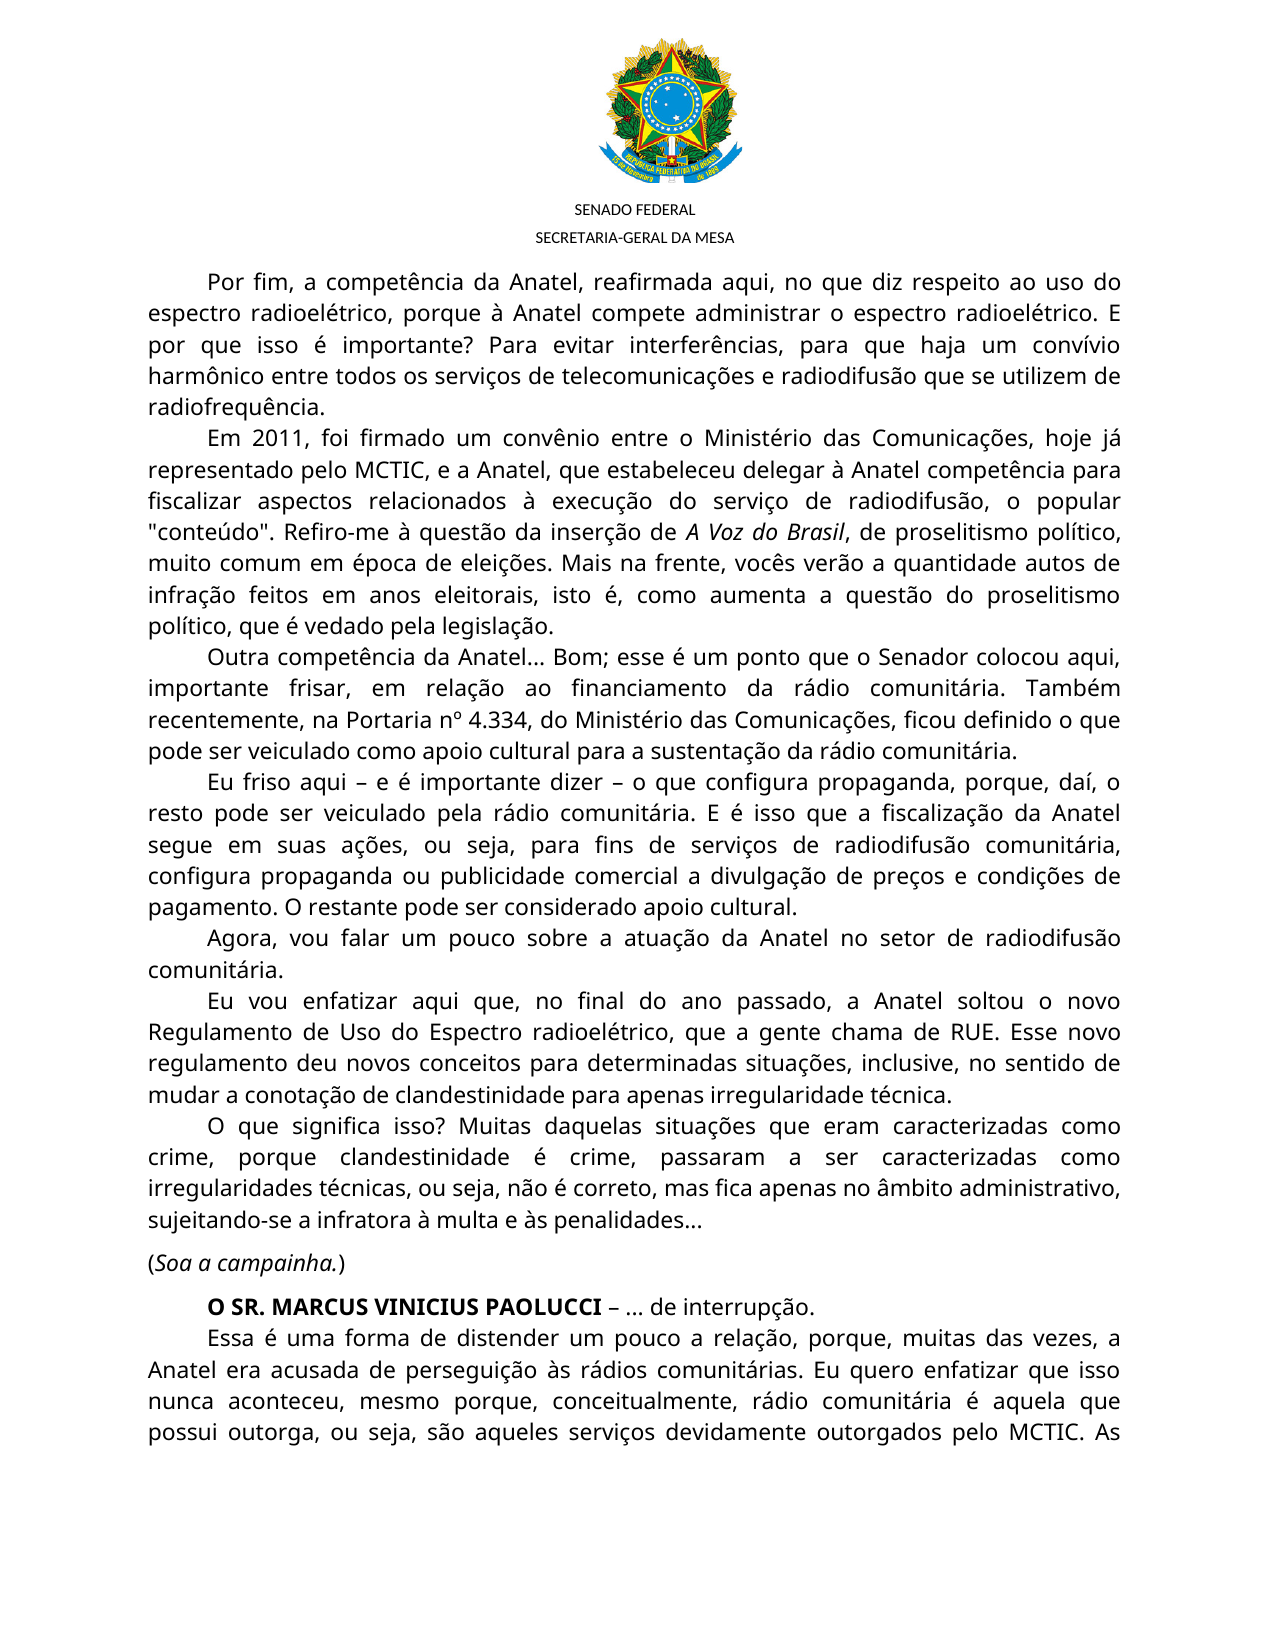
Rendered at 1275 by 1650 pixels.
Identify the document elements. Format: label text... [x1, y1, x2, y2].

text O que significa isso? Muitas daquelas situações que eram caracterizadas como crime, porque clandestinidade é crime, passaram a ser caracterizadas como irregularidades técnicas, ou seja, não é correto, mas fica apenas no âmbito administrativo, sujeitando-se a infratora à multa e às penalidades... [148, 1110, 1122, 1235]
text (Soa a campainha.) [148, 1247, 1122, 1279]
text O SR. MARCUS VINICIUS PAOLUCCI – ... de interrupção. [148, 1291, 1122, 1322]
text Por fim, a competência da Anatel, reafirmada aqui, no que diz respeito ao uso do espectro radioelétrico, porque à Anatel compete administrar o espectro radioelétrico. E por que isso é importante? Para evitar interferências, para que haja um convívio harmônico entre todos os serviços de telecomunicações e radiodifusão que se utilizem de radiofrequência. [148, 266, 1122, 422]
text Outra competência da Anatel... Bom; esse é um ponto que o Senador colocou aqui, importante frisar, em relação ao financiamento da rádio comunitária. Também recentemente, na Portaria nº 4.334, do Ministério das Comunicações, ficou definido o que pode ser veiculado como apoio cultural para a sustentação da rádio comunitária. [148, 641, 1122, 766]
text Eu friso aqui – e é importante dizer – o que configura propaganda, porque, daí, o resto pode ser veiculado pela rádio comunitária. E é isso que a fiscalização da Anatel segue em suas ações, ou seja, para fins de serviços de radiodifusão comunitária, configura propaganda ou publicidade comercial a divulgação de preços e condições de pagamento. O restante pode ser considerado apoio cultural. [148, 766, 1122, 922]
text Eu vou enfatizar aqui que, no final do ano passado, a Anatel soltou o novo Regulamento de Uso do Espectro radioelétrico, que a gente chama de RUE. Esse novo regulamento deu novos conceitos para determinadas situações, inclusive, no sentido de mudar a conotação de clandestinidade para apenas irregularidade técnica. [148, 985, 1122, 1110]
picture [598, 38, 743, 183]
text Em 2011, foi firmado um convênio entre o Ministério das Comunicações, hoje já representado pelo MCTIC, e a Anatel, que estabeleceu delegar à Anatel competência para fiscalizar aspectos relacionados à execução do serviço de radiodifusão, o popular "conteúdo". Refiro-me à questão da inserção de A Voz do Brasil, de proselitismo político, muito comum em época de eleições. Mais na frente, vocês verão a quantidade autos de infração feitos em anos eleitorais, isto é, como aumenta a questão do proselitismo político, que é vedado pela legislação. [148, 422, 1122, 641]
text Agora, vou falar um pouco sobre a atuação da Anatel no setor de radiodifusão comunitária. [148, 922, 1122, 985]
